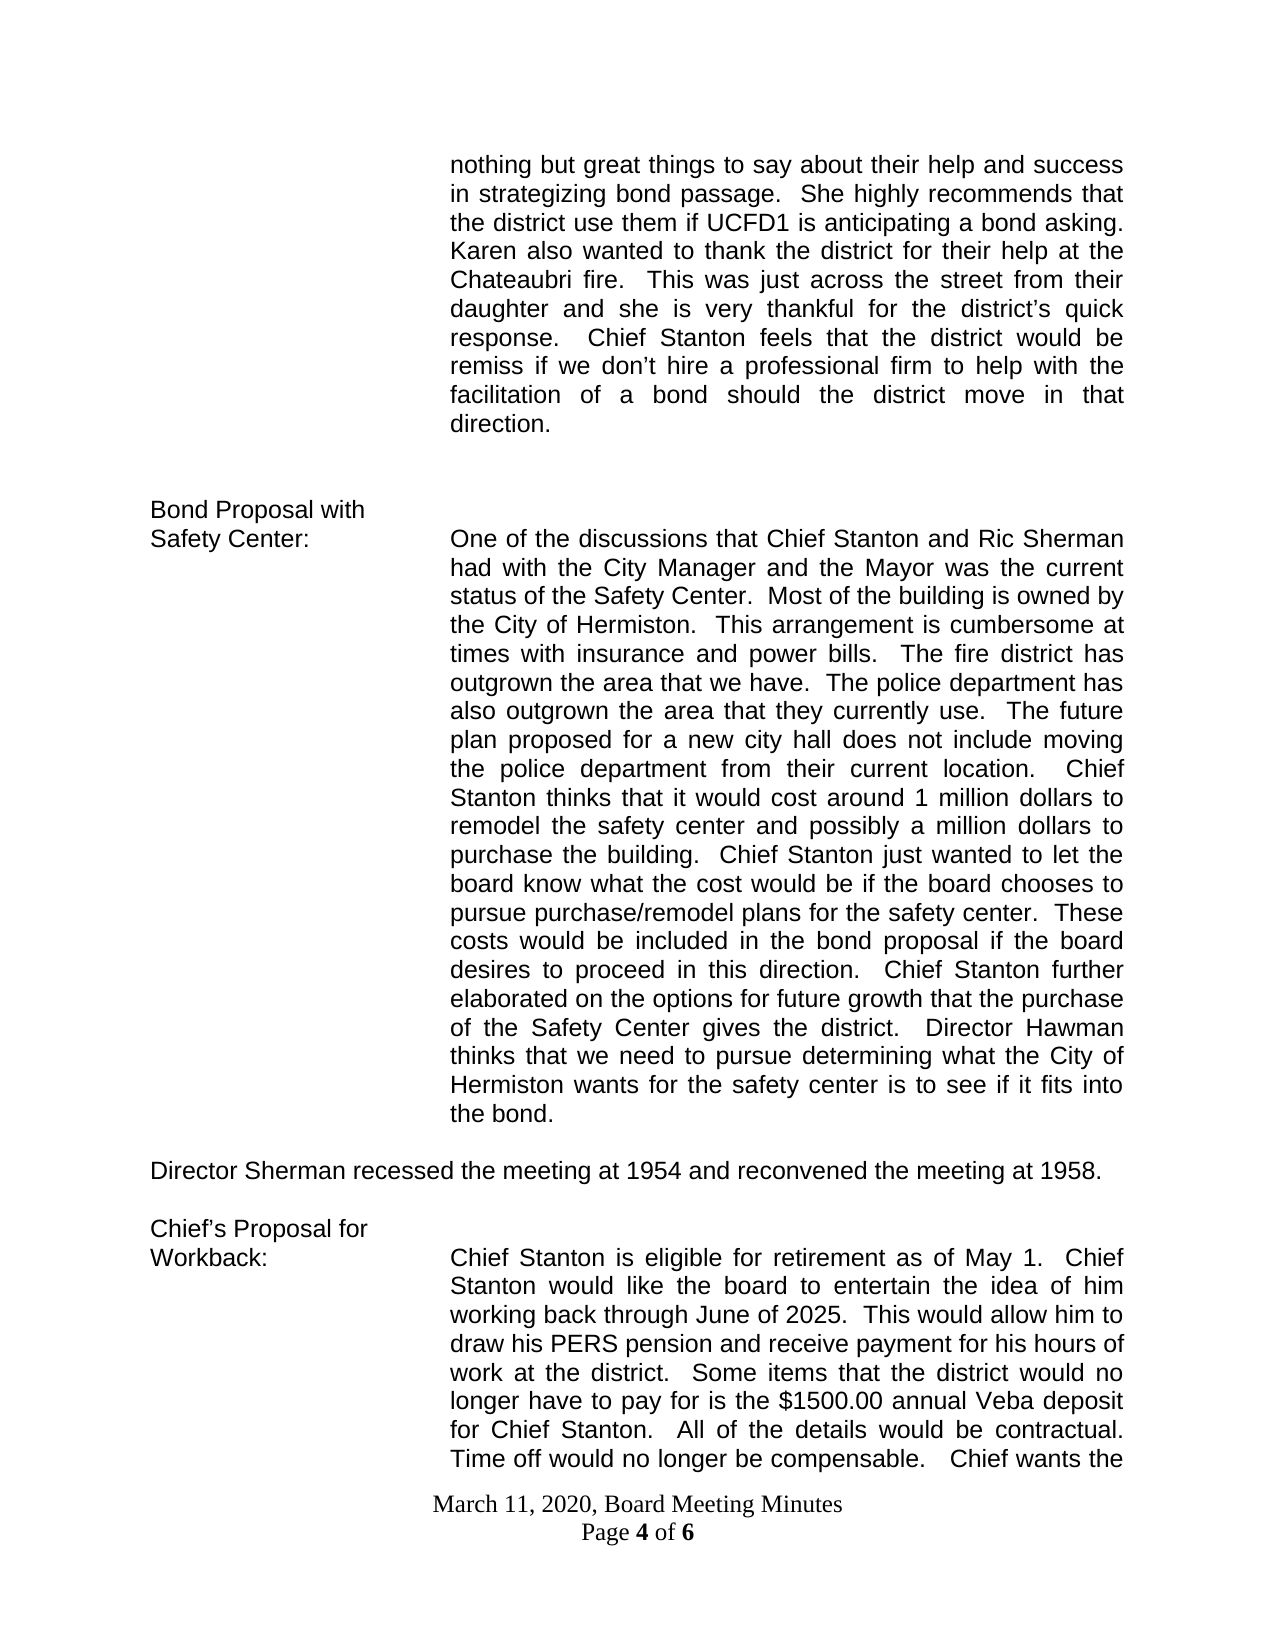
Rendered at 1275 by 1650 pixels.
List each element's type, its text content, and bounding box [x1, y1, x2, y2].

text Director Sherman recessed the meeting at 1954 and reconvened the meeting at 1958. [150, 1156, 1125, 1185]
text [150, 1242, 1125, 1472]
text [150, 150, 1125, 437]
text Bond Proposal with [150, 495, 1125, 524]
text Chief’s Proposal for [150, 1214, 1125, 1242]
text Safety Center: One of the discussions that Chief Stanton and Ric Sherman had with the City Manager and the Mayor was the current status of the Safety Center. Most of the building is owned by the City of Hermiston. This arrangement is cumbersome at times with insurance and power bills. The fire district has outgrown the area that we have. The police department has also outgrown the area that they currently use. The future plan proposed for a new city hall does not include moving the police department from their current location. Chief Stanton thinks that it would cost around 1 million dollars to remodel the safety center and possibly a million dollars to purchase the building. Chief Stanton just wanted to let the board know what the cost would be if the board chooses to pursue purchase/remodel plans for the safety center. These costs would be included in the bond proposal if the board desires to proceed in this direction. Chief Stanton further elaborated on the options for future growth that the purchase of the Safety Center gives the district. Director Hawman thinks that we need to pursue determining what the City of Hermiston wants for the safety center is to see if it fits into the bond. [150, 524, 1125, 1127]
